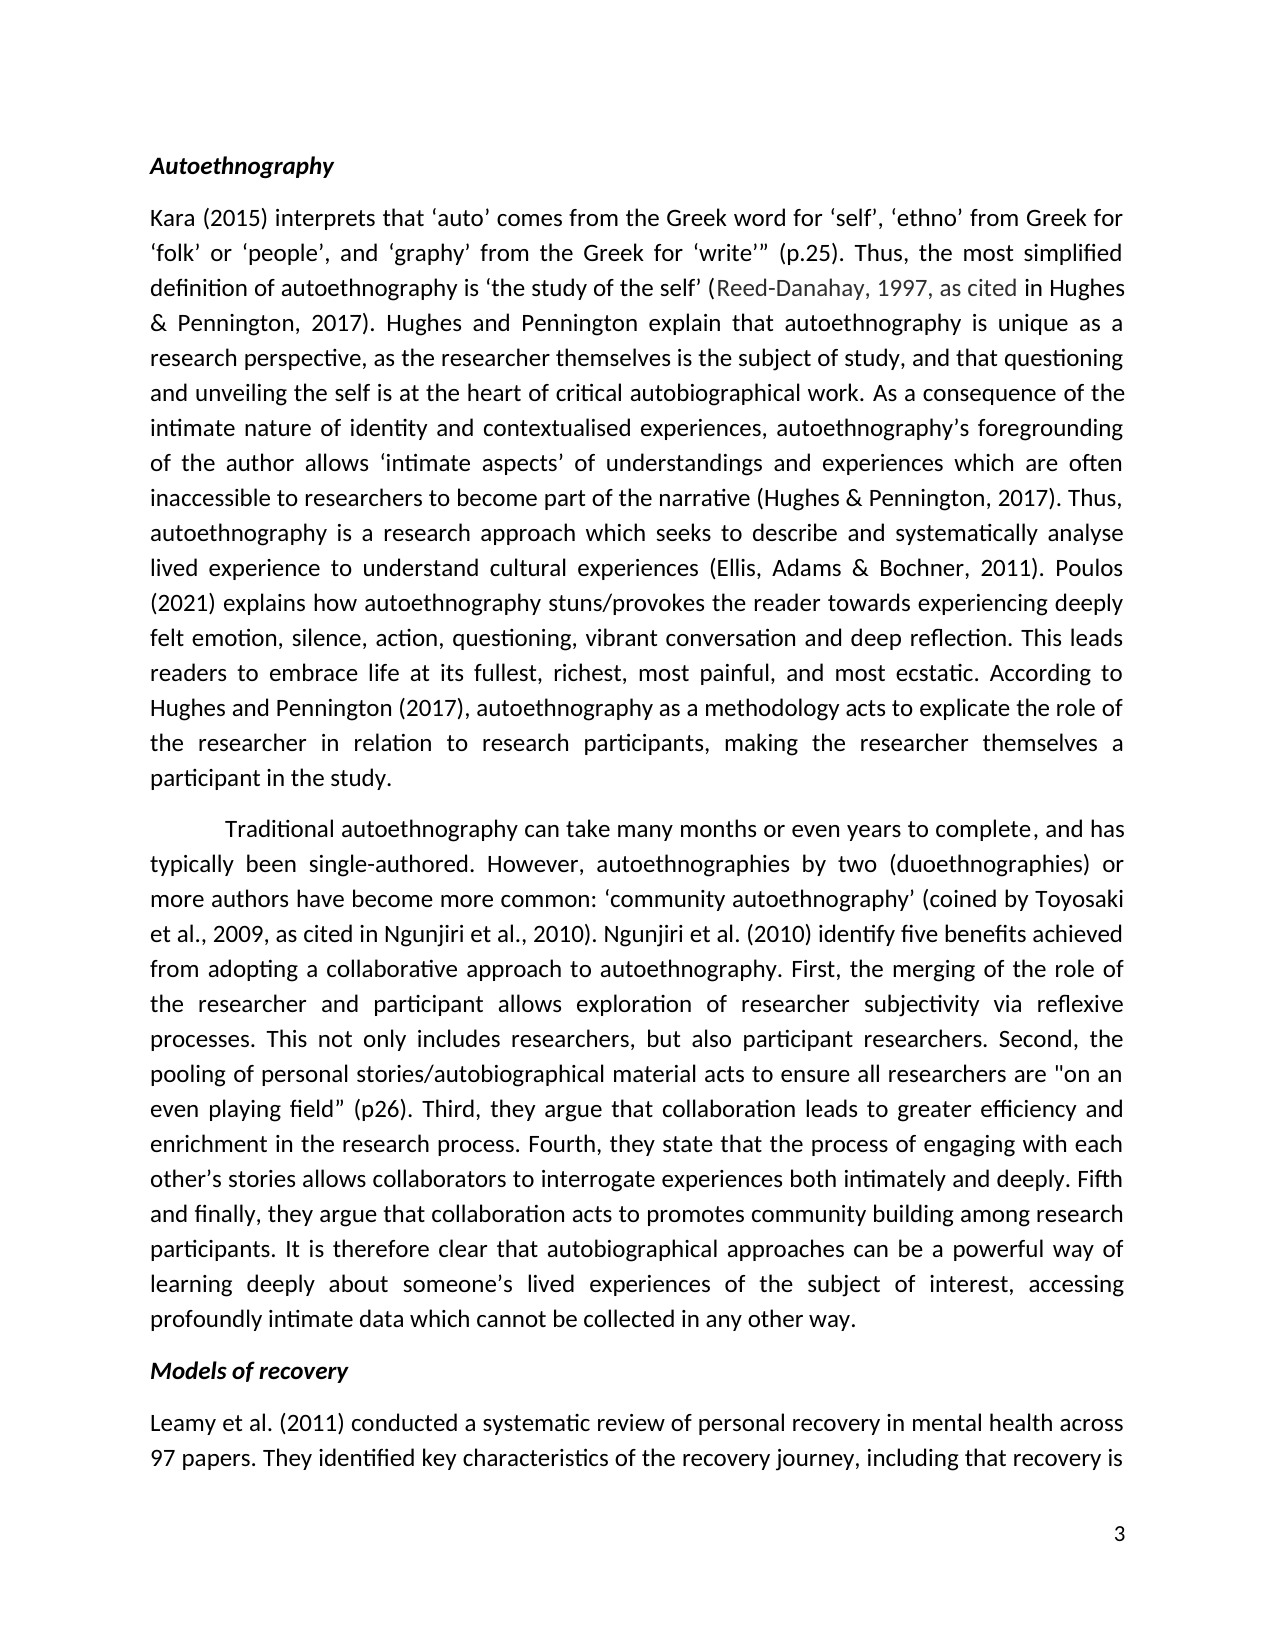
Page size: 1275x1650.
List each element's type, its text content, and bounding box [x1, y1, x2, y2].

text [150, 1407, 1125, 1472]
text Models of recovery [150, 1355, 1125, 1386]
text Kara (2015) interprets that ‘auto’ comes from the Greek word for ‘self’, ‘ethno’ from Greek for ‘folk’ or ‘people’, and ‘graphy’ from the Greek for ‘write’” (p.25). Thus, the most simplified definition of autoethnography is ‘the study of the self’ (Reed-Danahay, 1997, as cited in Hughes & Pennington, 2017). Hughes and Pennington explain that autoethnography is unique as a research perspective, as the researcher themselves is the subject of study, and that questioning and unveiling the self is at the heart of critical autobiographical work. As a consequence of the intimate nature of identity and contextualised experiences, autoethnography’s foregrounding of the author allows ‘intimate aspects’ of understandings and experiences which are often inaccessible to researchers to become part of the narrative (Hughes & Pennington, 2017). Thus, autoethnography is a research approach which seeks to describe and systematically analyse lived experience to understand cultural experiences (Ellis, Adams & Bochner, 2011). Poulos (2021) explains how autoethnography stuns/provokes the reader towards experiencing deeply felt emotion, silence, action, questioning, vibrant conversation and deep reflection. This leads readers to embrace life at its fullest, richest, most painful, and most ecstatic. According to Hughes and Pennington (2017), autoethnography as a methodology acts to explicate the role of the researcher in relation to research participants, making the researcher themselves a participant in the study. [150, 202, 1125, 792]
text Traditional autoethnography can take many months or even years to complete, and has typically been single-authored. However, autoethnographies by two (duoethnographies) or more authors have become more common: ‘community autoethnography’ (coined by Toyosaki et al., 2009, as cited in Ngunjiri et al., 2010). Ngunjiri et al. (2010) identify five benefits achieved from adopting a collaborative approach to autoethnography. First, the merging of the role of the researcher and participant allows exploration of researcher subjectivity via reflexive processes. This not only includes researchers, but also participant researchers. Second, the pooling of personal stories/autobiographical material acts to ensure all researchers are "on an even playing field” (p26). Third, they argue that collaboration leads to greater efficiency and enrichment in the research process. Fourth, they state that the process of engaging with each other’s stories allows collaborators to interrogate experiences both intimately and deeply. Fifth and finally, they argue that collaboration acts to promotes community building among research participants. It is therefore clear that autobiographical approaches can be a powerful way of learning deeply about someone’s lived experiences of the subject of interest, accessing profoundly intimate data which cannot be collected in any other way. [150, 813, 1125, 1334]
text Autoethnography [150, 150, 1125, 181]
